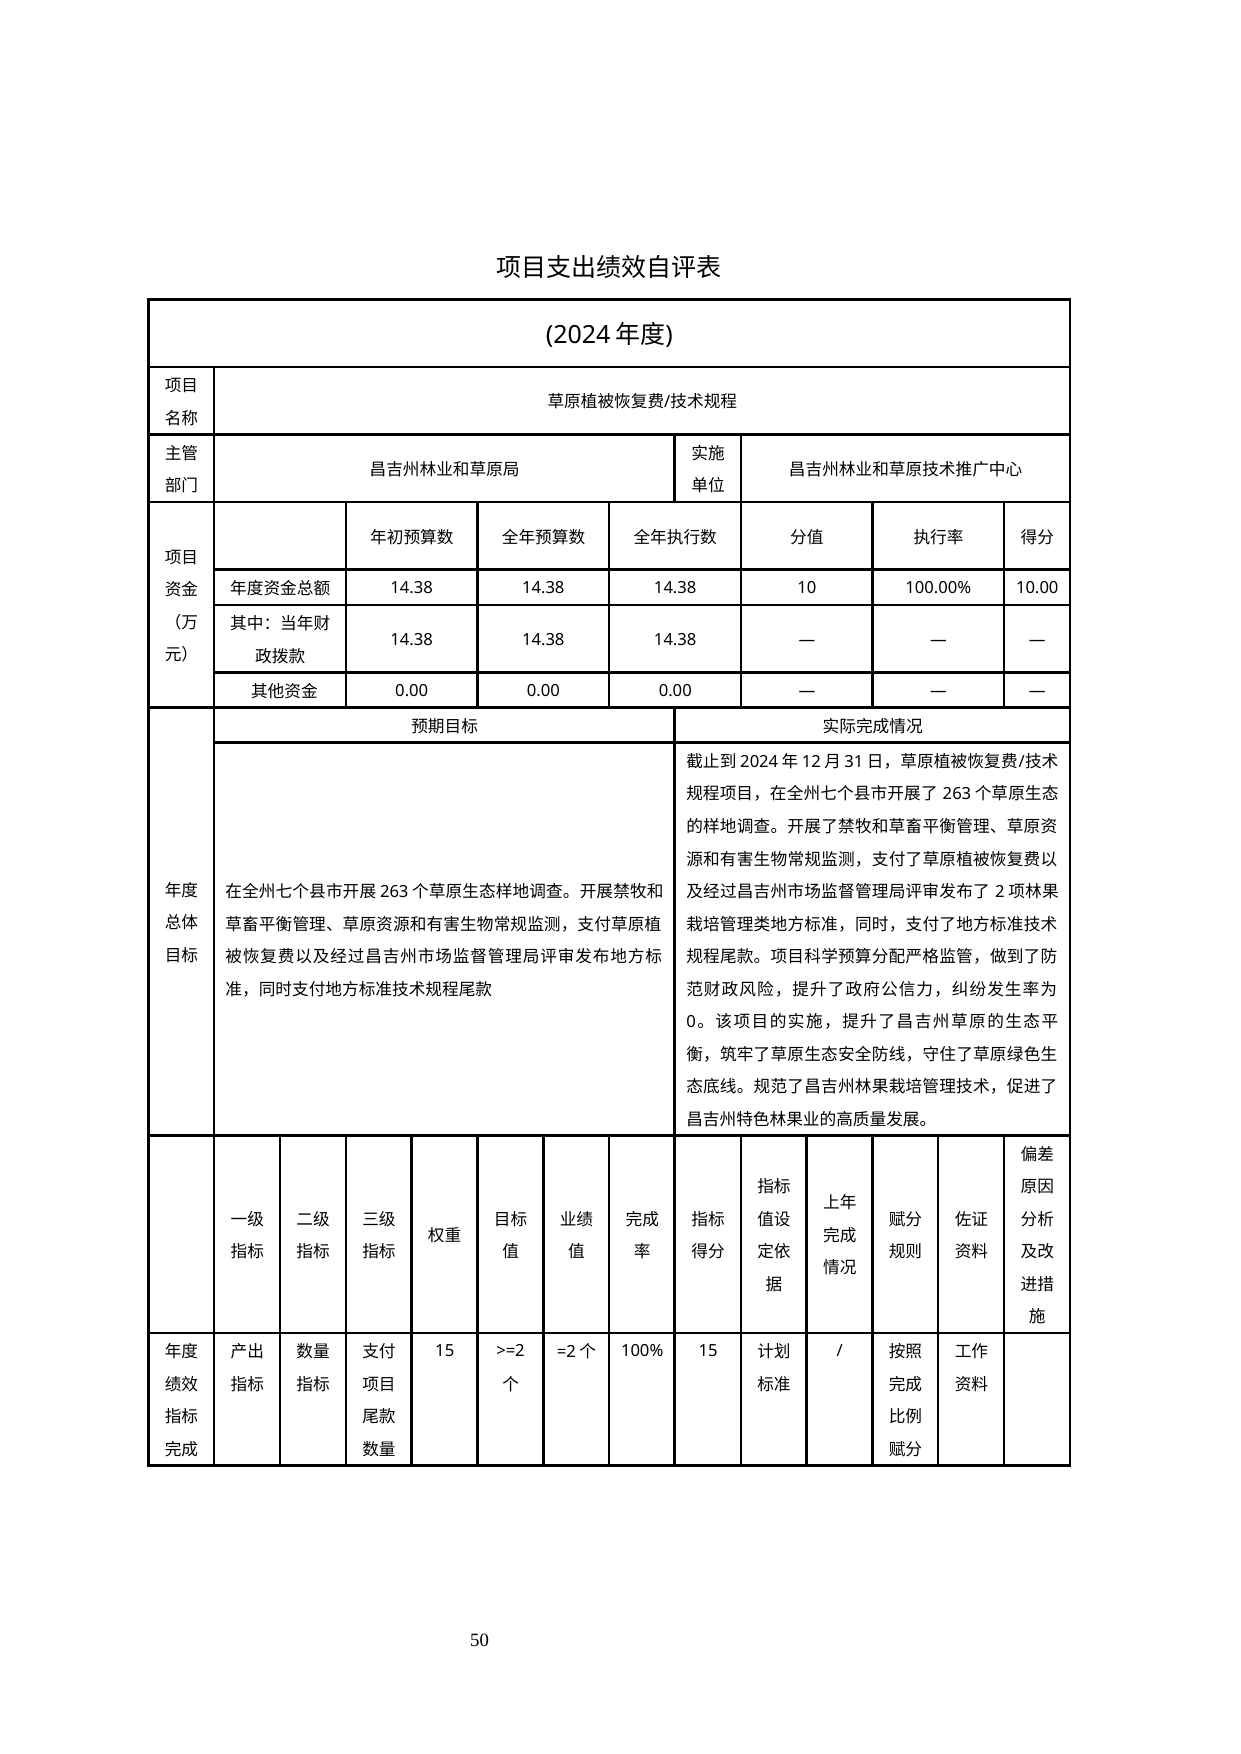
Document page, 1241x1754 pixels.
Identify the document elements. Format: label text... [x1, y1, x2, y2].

table_cell — [1005, 674, 1069, 706]
table_cell 其中：当年财政拨款 [215, 606, 345, 671]
table_cell 15 [413, 1334, 476, 1464]
table_cell 指标得分 [676, 1137, 740, 1331]
table_cell [215, 503, 345, 568]
table_cell 按照完成比例赋分 [874, 1334, 937, 1464]
table_cell — [874, 606, 1003, 671]
table_cell 权重 [413, 1137, 476, 1331]
table_cell 分值 [742, 503, 871, 568]
table_cell 0.00 [479, 674, 608, 706]
table_cell 0.00 [610, 674, 740, 706]
table_cell 10.00 [1005, 571, 1069, 603]
table_cell 三级指标 [347, 1137, 410, 1331]
table_cell 佐证资料 [939, 1137, 1003, 1331]
table_cell 产出指标 [215, 1334, 279, 1464]
table_cell 年初预算数 [347, 503, 476, 568]
table_header 项目支出绩效自评表 [148, 233, 1070, 298]
table_cell 目标值 [479, 1137, 542, 1331]
table_cell 项目名称 [150, 368, 213, 433]
table_cell =2个 [545, 1334, 608, 1464]
table_cell 上年完成情况 [808, 1137, 871, 1331]
table_cell 在全州七个县市开展263个草原生态样地调查。开展禁牧和草畜平衡管理、草原资源和有害生物常规监测，支付草原植被恢复费以及经过昌吉州市场监督管理局评审发布地方标准，同时支付地方标准技术规程尾款 [215, 744, 673, 1134]
table_cell 14.38 [610, 606, 740, 671]
table_cell 0.00 [347, 674, 476, 706]
table_cell 14.38 [347, 606, 476, 671]
table_cell 昌吉州林业和草原技术推广中心 [742, 436, 1069, 501]
table_cell 一级指标 [215, 1137, 279, 1331]
table_cell 100.00% [874, 571, 1003, 603]
table_cell / [808, 1334, 871, 1464]
table_cell 二级指标 [281, 1137, 345, 1331]
table_cell 年度绩效指标完成情况 [150, 1334, 213, 1464]
table_cell 数量指标 [281, 1334, 345, 1464]
table_cell 计划标准 [742, 1334, 805, 1464]
table_cell 其他资金 [215, 674, 345, 706]
table_cell 10 [742, 571, 871, 603]
table_cell 14.38 [610, 571, 740, 603]
table_cell 实际完成情况 [676, 709, 1069, 741]
table_cell — [874, 674, 1003, 706]
table_cell 14.38 [479, 606, 608, 671]
table_cell — [742, 674, 871, 706]
table_cell 项目资金（万元） [150, 503, 213, 706]
table_cell 全年执行数 [610, 503, 740, 568]
table_cell — [742, 606, 871, 671]
table_cell 年度资金总额 [215, 571, 345, 603]
table_cell 草原植被恢复费/技术规程 [215, 368, 1069, 433]
table_cell 得分 [1005, 503, 1069, 568]
table_cell (2024年度) [150, 301, 1069, 366]
table_cell [150, 1137, 213, 1331]
table_cell 昌吉州林业和草原局 [215, 436, 673, 501]
table_cell 全年预算数 [479, 503, 608, 568]
table_cell 指标值设定依据 [742, 1137, 805, 1331]
table_cell 15 [676, 1334, 740, 1464]
table_cell 赋分规则 [874, 1137, 937, 1331]
table_cell 14.38 [347, 571, 476, 603]
table_cell 偏差原因分析及改进措施 [1005, 1137, 1069, 1331]
table_cell — [1005, 606, 1069, 671]
table_cell 截止到2024年12月31日，草原植被恢复费/技术规程项目，在全州七个县市开展了263个草原生态的样地调查。开展了禁牧和草畜平衡管理、草原资源和有害生物常规监测，支付了草原植被恢复费以及经过昌吉州市场监督管理局评审发布了2项林果栽培管理类地方标准，同时，支付了地方标准技术规程尾款。项目科学预算分配严格监管，做到了防范财政风险，提升了政府公信力，纠纷发生率为0。该项目的实施，提升了昌吉州草原的生态平衡，筑牢了草原生态安全防线，守住了草原绿色生态底线。规范了昌吉州林果栽培管理技术，促进了昌吉州特色林果业的高质量发展。 [676, 744, 1069, 1134]
table_cell >=2个 [479, 1334, 542, 1464]
table_cell 工作资料 [939, 1334, 1003, 1464]
table_cell 实施单位 [676, 436, 740, 501]
table_cell 预期目标 [215, 709, 673, 741]
table_cell 支付项目尾款数量 [347, 1334, 410, 1464]
table_cell 业绩值 [545, 1137, 608, 1331]
table_cell [1005, 1334, 1069, 1464]
table_cell 主管部门 [150, 436, 213, 501]
table_cell 完成率 [610, 1137, 673, 1331]
table_cell 14.38 [479, 571, 608, 603]
table_cell 年度总体目标 [150, 709, 213, 1134]
table_cell 执行率 [874, 503, 1003, 568]
table_cell 100% [610, 1334, 673, 1464]
